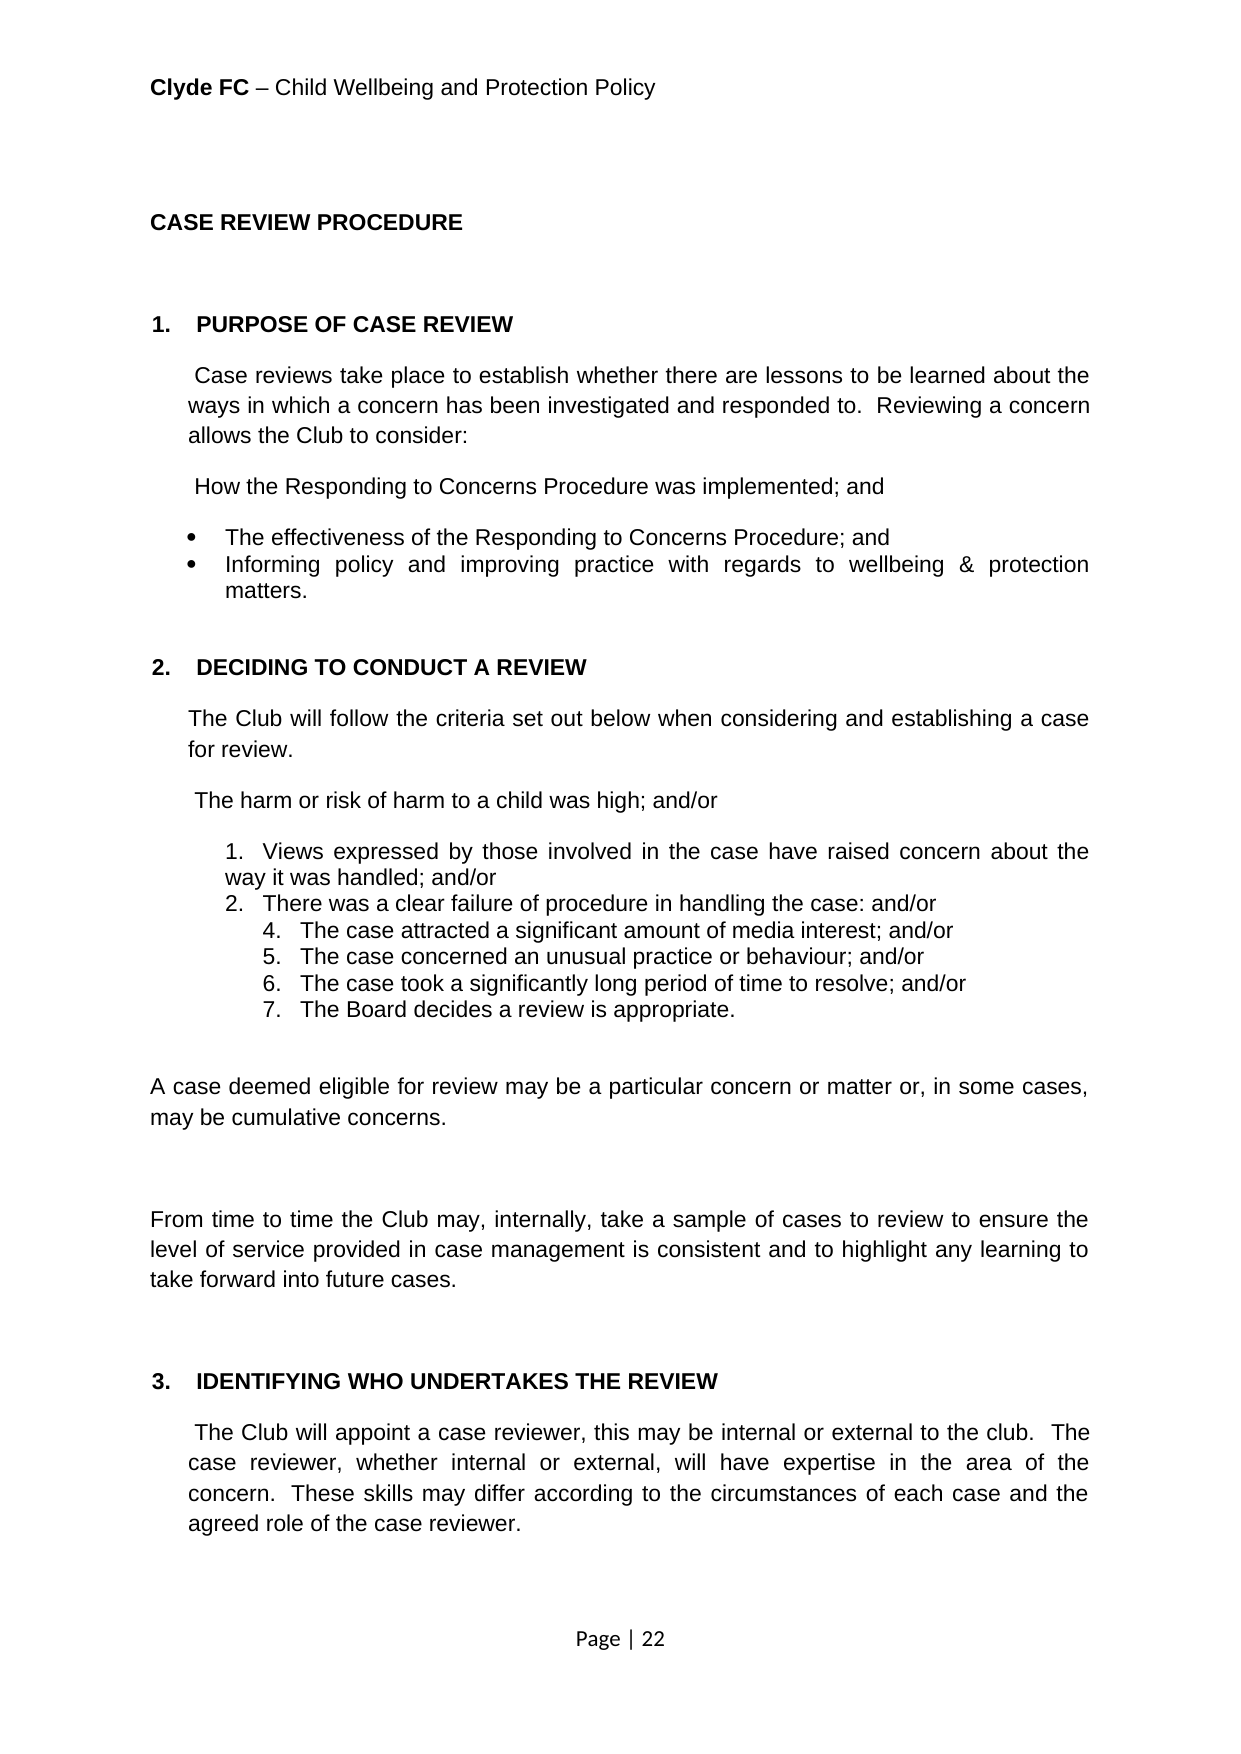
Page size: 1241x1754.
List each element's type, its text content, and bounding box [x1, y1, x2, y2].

text The Club will appoint a case reviewer, this may be internal or external to the club. The case reviewer, whether internal or external, will have expertise in the area of the concern. These skills may differ according to the circumstances of each case and the agreed role of the case reviewer. [188, 1419, 1090, 1536]
list The case attracted a significant amount of media interest; and/or [262, 917, 1090, 943]
text The Club will follow the criteria set out below when considering and establishing a case for review. [188, 705, 1090, 762]
list Informing policy and improving practice with regards to wellbeing & protection matters. [187, 551, 1090, 603]
list The case concerned an unusual practice or behaviour; and/or [262, 943, 1090, 969]
text Case reviews take place to establish whether there are lessons to be learned about the ways in which a concern has been investigated and responded to. Reviewing a concern allows the Club to consider: [188, 362, 1090, 448]
text From time to time the Club may, internally, take a sample of cases to review to ensure the level of service provided in case management is consistent and to highlight any learning to take forward into future cases. [150, 1206, 1090, 1292]
list The effectiveness of the Responding to Concerns Procedure; and [187, 524, 1090, 551]
list The Board decides a review is appropriate. [262, 996, 1090, 1022]
text CASE REVIEW PROCEDURE [150, 209, 1090, 235]
text A case deemed eligible for review may be a particular concern or matter or, in some cases, may be cumulative concerns. [150, 1073, 1090, 1130]
text The harm or risk of harm to a child was high; and/or [188, 787, 1090, 813]
text 2. DECIDING TO CONDUCT A REVIEW [152, 654, 1090, 681]
list The case took a significantly long period of time to resolve; and/or [262, 969, 1090, 996]
text How the Responding to Concerns Procedure was implemented; and [188, 473, 1090, 499]
text 3. IDENTIFYING WHO UNDERTAKES THE REVIEW [152, 1368, 1090, 1394]
text 1. PURPOSE OF CASE REVIEW [152, 311, 1090, 337]
list Views expressed by those involved in the case have raised concern about the way it was handled; and/or [225, 838, 1090, 890]
list There was a clear failure of procedure in handling the case: and/or [225, 890, 1090, 917]
